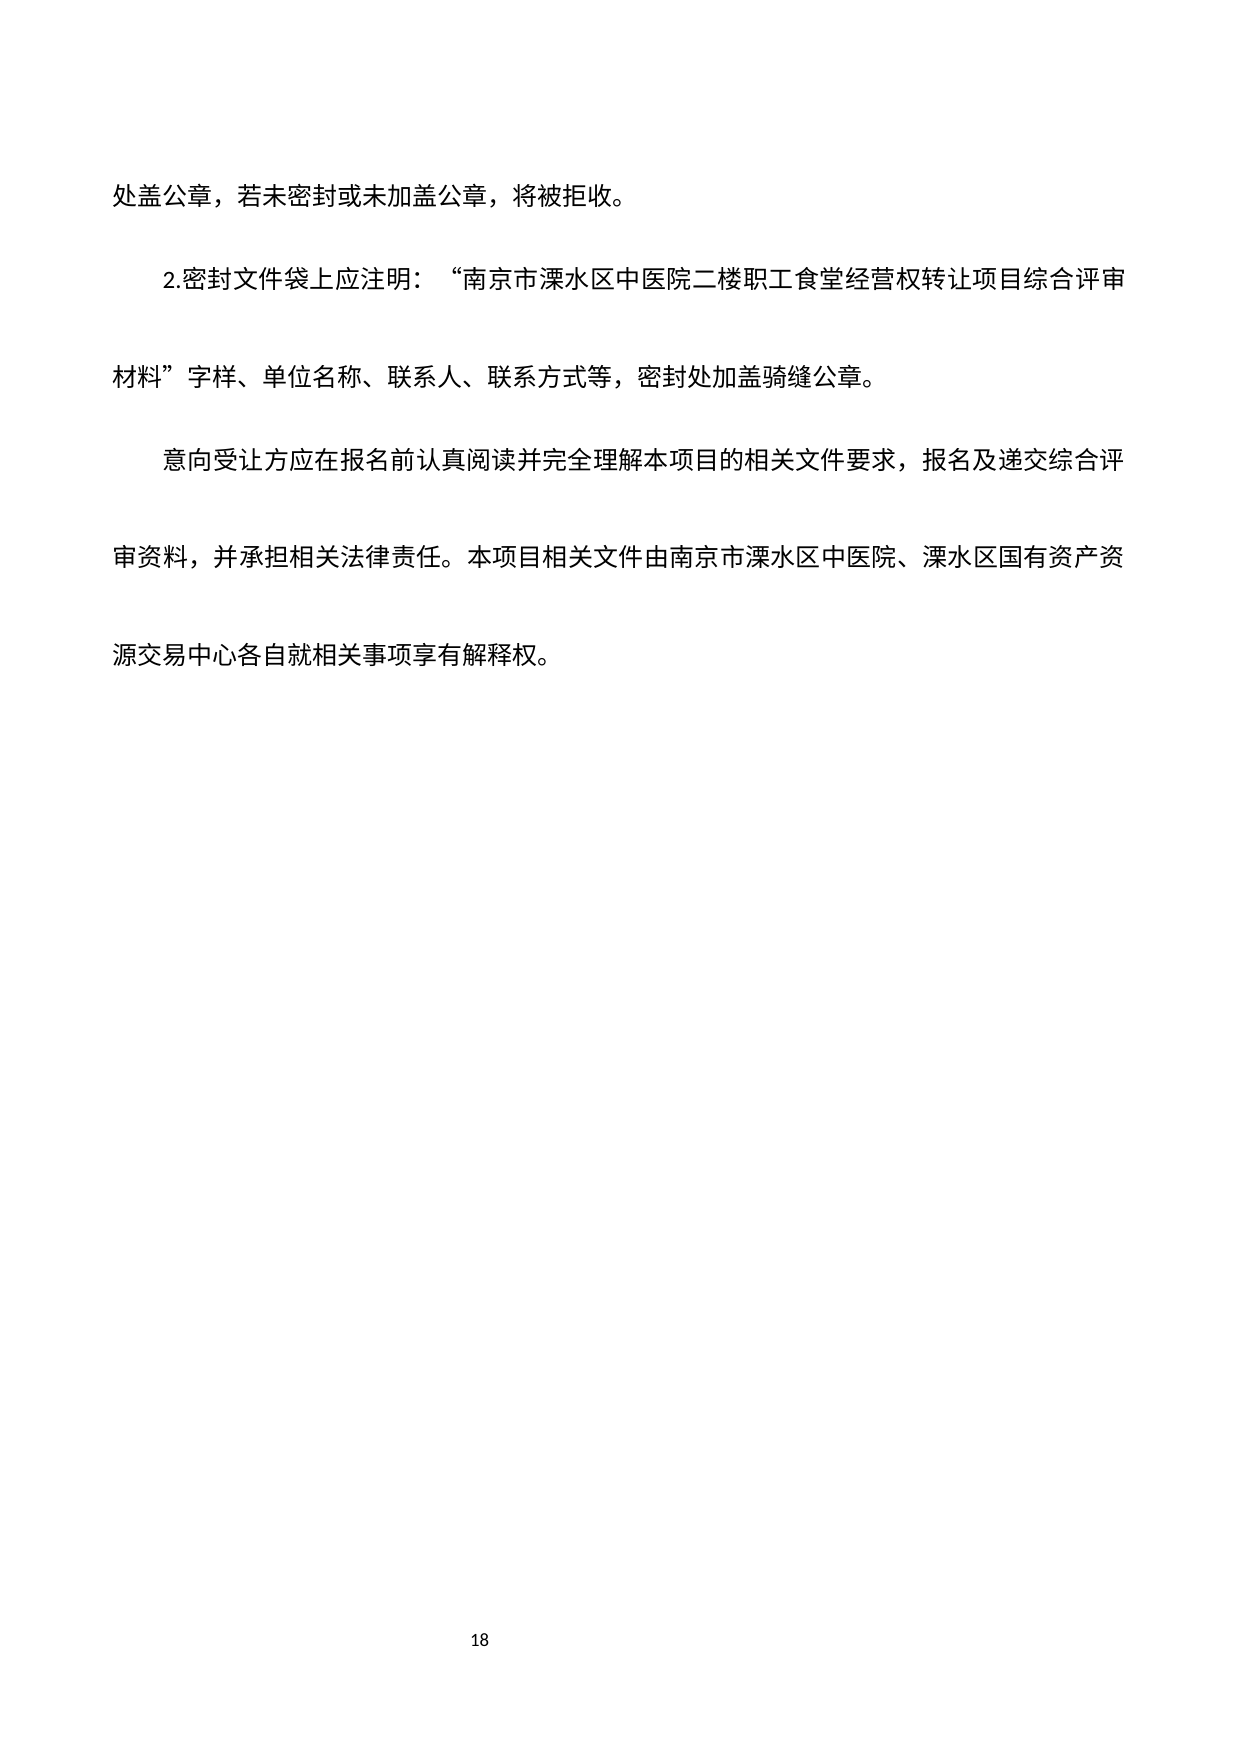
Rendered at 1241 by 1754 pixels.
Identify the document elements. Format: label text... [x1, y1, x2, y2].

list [112, 162, 1128, 227]
list 意向受让方应在报名前认真阅读并完全理解本项目的相关文件要求，报名及递交综合评审资料，并承担相关法律责任。本项目相关文件由南京市溧水区中医院、溧水区国有资产资源交易中心各自就相关事项享有解释权。 [112, 426, 1128, 686]
list 2.密封文件袋上应注明：“南京市溧水区中医院二楼职工食堂经营权转让项目综合评审材料”字样、单位名称、联系人、联系方式等，密封处加盖骑缝公章。 [112, 245, 1128, 408]
